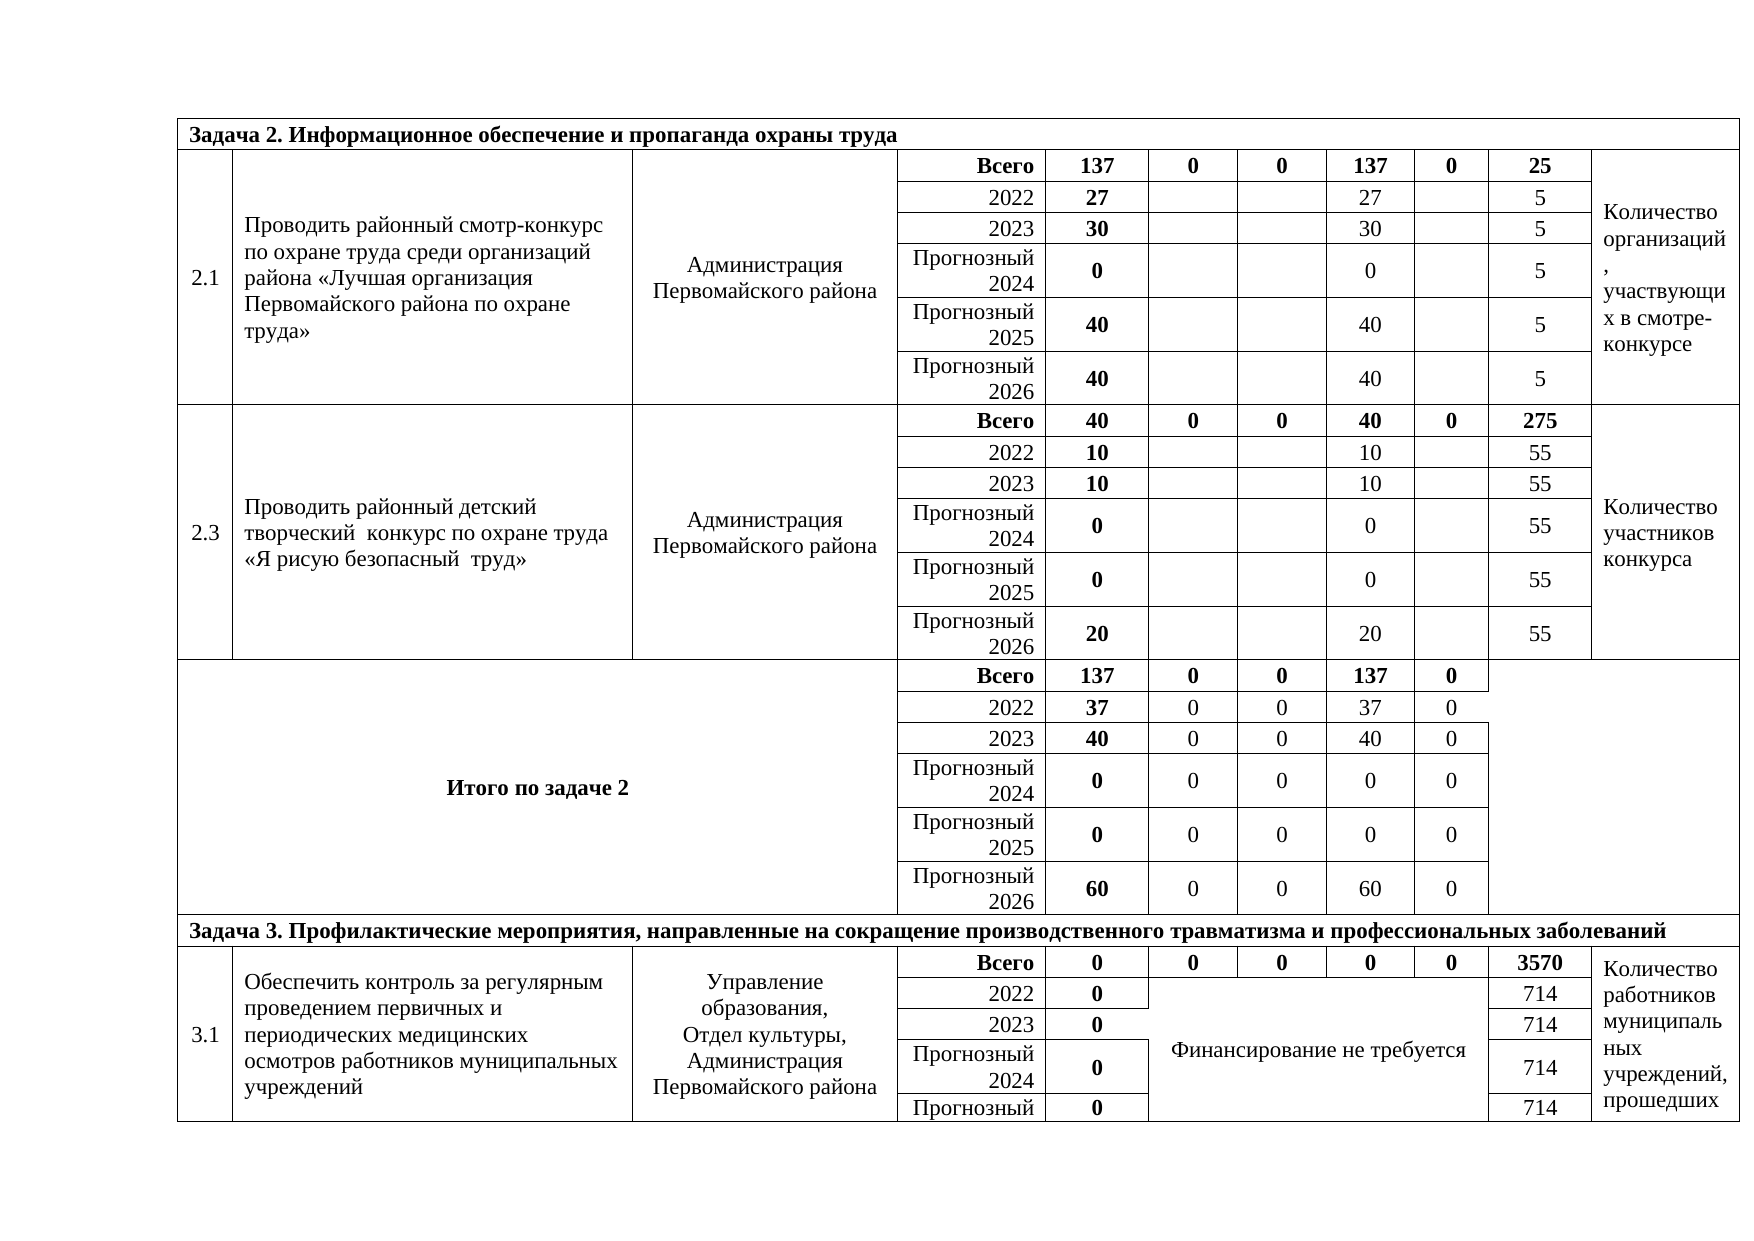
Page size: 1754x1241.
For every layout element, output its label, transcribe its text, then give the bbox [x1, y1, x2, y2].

table_cell 0 [1149, 947, 1237, 977]
table_cell 0 [1327, 553, 1414, 606]
table_cell [1149, 499, 1237, 552]
table_cell [1238, 499, 1326, 552]
table_cell [1149, 468, 1237, 498]
table_cell 2022 [898, 437, 1045, 467]
table_cell Администрация Первомайского района [633, 405, 897, 659]
table_cell [1488, 660, 1739, 914]
table_cell [1238, 468, 1326, 498]
table_cell 60 [1327, 862, 1414, 914]
table_cell [1238, 213, 1326, 243]
table_cell 0 [1415, 808, 1488, 861]
table_cell 714 [1489, 978, 1591, 1008]
table_cell 0 [1327, 808, 1414, 861]
table_cell 2023 [898, 1009, 1045, 1039]
table_cell 0 [1415, 692, 1488, 722]
table_cell 0 [1149, 692, 1237, 722]
table_cell Администрация Первомайского района [633, 150, 897, 404]
table_cell Прогнозный 2026 [898, 352, 1045, 404]
table_cell 0 [1327, 754, 1414, 807]
table_cell 0 [1046, 978, 1148, 1008]
table_cell 0 [1415, 754, 1488, 807]
table_cell [1238, 607, 1326, 659]
table_cell 55 [1489, 607, 1591, 659]
table_cell 5 [1489, 213, 1591, 243]
table_cell [1415, 298, 1488, 351]
table_cell [1415, 468, 1488, 498]
table_cell 0 [1046, 244, 1148, 297]
table_cell Прогнозный 2024 [898, 244, 1045, 297]
table_cell 0 [1149, 150, 1237, 181]
table_cell 40 [1327, 405, 1414, 436]
table_cell 0 [1238, 808, 1326, 861]
table_cell 714 [1489, 1040, 1591, 1093]
table_cell Прогнозный 2026 [898, 862, 1045, 914]
table_cell 10 [1046, 437, 1148, 467]
table_cell 0 [1238, 150, 1326, 181]
table_cell 0 [1046, 808, 1148, 861]
table_cell 30 [1046, 213, 1148, 243]
table_cell 0 [1415, 947, 1488, 977]
table_cell Прогнозный 2025 [898, 553, 1045, 606]
table_cell [1238, 182, 1326, 212]
table_cell 0 [1046, 1040, 1148, 1093]
table_cell 0 [1046, 1094, 1148, 1121]
table_cell [1415, 182, 1488, 212]
table_cell [1238, 437, 1326, 467]
table_cell 10 [1327, 437, 1414, 467]
table_cell 0 [1238, 692, 1326, 722]
table_cell 0 [1046, 947, 1148, 977]
table_cell 0 [1238, 754, 1326, 807]
table_cell [1149, 352, 1237, 404]
table_cell 5 [1489, 244, 1591, 297]
table_cell 2022 [898, 182, 1045, 212]
table_cell 137 [1327, 150, 1414, 181]
table_cell Итого по задаче 2 [178, 660, 897, 914]
table_cell 0 [1149, 754, 1237, 807]
table_cell 137 [1327, 660, 1414, 691]
table_cell 0 [1415, 150, 1488, 181]
table_cell 137 [1046, 150, 1148, 181]
table_cell 714 [1489, 1094, 1591, 1121]
table_cell Количество организаций, участвующих в смотре-конкурсе [1592, 150, 1739, 404]
table_cell Проводить районный смотр-конкурс по охране труда среди организаций района «Лучшая организация Первомайского района по охране труда» [233, 150, 632, 404]
table_cell 37 [1327, 692, 1414, 722]
table_cell 3.1 [178, 947, 232, 1121]
table_cell [1149, 298, 1237, 351]
table_cell 137 [1046, 660, 1148, 691]
table_cell 40 [1327, 298, 1414, 351]
table_cell Прогнозный 2025 [898, 298, 1045, 351]
table_cell Количество работников муниципальных учреждений, прошедших медицинский осмотр [1592, 947, 1739, 1121]
table_cell Задача 3. Профилактические мероприятия, направленные на сокращение производственного травматизма и профессиональных заболеваний [178, 915, 1739, 946]
table_cell 0 [1149, 862, 1237, 914]
table_cell 0 [1149, 723, 1237, 753]
table_cell 10 [1327, 468, 1414, 498]
table_cell Всего [898, 405, 1045, 436]
table_cell 275 [1489, 405, 1591, 436]
table_cell [1238, 553, 1326, 606]
table_cell 0 [1238, 862, 1326, 914]
table_cell 2.3 [178, 405, 232, 659]
table_cell Прогнозный 2024 [898, 1040, 1045, 1093]
table_cell 714 [1489, 1009, 1591, 1039]
table_cell 40 [1046, 405, 1148, 436]
table_cell 55 [1489, 499, 1591, 552]
table_cell 2023 [898, 723, 1045, 753]
table_cell Обеспечить контроль за регулярным проведением первичных и периодических медицинских осмотров работников муниципальных учреждений [233, 947, 632, 1121]
table_cell 0 [1415, 723, 1488, 753]
table_cell 27 [1046, 182, 1148, 212]
table_cell 0 [1046, 499, 1148, 552]
table_cell Управление образования, Отдел культуры, Администрация Первомайского района [633, 947, 897, 1121]
table_cell Проводить районный детский творческий конкурс по охране труда «Я рисую безопасный труд» [233, 405, 632, 659]
table_cell 0 [1415, 862, 1488, 914]
table_cell 10 [1046, 468, 1148, 498]
table_cell 2.1 [178, 150, 232, 404]
table_cell 0 [1327, 947, 1414, 977]
table_cell 0 [1046, 1009, 1149, 1039]
table_cell 60 [1046, 862, 1148, 914]
table_cell [1415, 352, 1488, 404]
table_cell 25 [1489, 150, 1591, 181]
table_cell 40 [1046, 723, 1148, 753]
table_cell [1415, 499, 1488, 552]
table_cell 2023 [898, 468, 1045, 498]
table_cell 40 [1327, 723, 1414, 753]
table_cell [1238, 352, 1326, 404]
table_cell [1415, 213, 1488, 243]
table_cell 0 [1327, 499, 1414, 552]
table_cell 30 [1327, 213, 1414, 243]
table_cell 40 [1046, 298, 1148, 351]
table_cell 3570 [1489, 947, 1591, 977]
table_cell 2022 [898, 692, 1045, 722]
table_cell Всего [898, 150, 1045, 181]
table_cell [1238, 244, 1326, 297]
table_cell 0 [1149, 808, 1237, 861]
table_cell 27 [1327, 182, 1414, 212]
table_cell [1149, 437, 1237, 467]
table_cell 0 [1327, 244, 1414, 297]
table_cell [1415, 553, 1488, 606]
table_cell Всего [898, 947, 1045, 977]
table_cell Всего [898, 660, 1045, 691]
table_cell [1149, 607, 1237, 659]
table_cell Количество участников конкурса [1592, 405, 1739, 659]
table_cell 0 [1238, 405, 1326, 436]
table_cell 55 [1489, 468, 1591, 498]
table_cell Прогнозный 2025 [898, 1094, 1045, 1121]
table_cell Прогнозный 2025 [898, 808, 1045, 861]
table_cell 0 [1238, 947, 1326, 977]
table_cell 40 [1046, 352, 1148, 404]
table_cell 0 [1046, 553, 1148, 606]
table_cell 2022 [898, 978, 1045, 1008]
table_cell 0 [1415, 405, 1488, 436]
table_cell 55 [1489, 437, 1591, 467]
table_cell Прогнозный 2024 [898, 499, 1045, 552]
table_cell Прогнозный 2024 [898, 754, 1045, 807]
table_cell [1415, 244, 1488, 297]
table_cell 2023 [898, 213, 1045, 243]
table_cell 40 [1327, 352, 1414, 404]
table_cell 0 [1149, 660, 1237, 691]
table_cell Задача 2. Информационное обеспечение и пропаганда охраны труда [178, 119, 1739, 149]
table_cell [1149, 213, 1237, 243]
table_cell [1149, 553, 1237, 606]
table_cell 37 [1046, 692, 1148, 722]
table_cell 5 [1489, 352, 1591, 404]
table_cell 0 [1046, 754, 1148, 807]
table_cell [1415, 607, 1488, 659]
table_cell 5 [1489, 298, 1591, 351]
table_cell 0 [1238, 723, 1326, 753]
table_cell Финансирование не требуется [1149, 978, 1488, 1121]
table_cell [1149, 244, 1237, 297]
table_cell 55 [1489, 553, 1591, 606]
table_cell 20 [1046, 607, 1148, 659]
table_cell 0 [1238, 660, 1326, 691]
table_cell 0 [1415, 660, 1488, 691]
table_cell 0 [1149, 405, 1237, 436]
table_cell 20 [1327, 607, 1414, 659]
table_cell Прогнозный 2026 [898, 607, 1045, 659]
table_cell 5 [1489, 182, 1591, 212]
table_cell [1238, 298, 1326, 351]
table_cell [1415, 437, 1488, 467]
table_cell [1149, 182, 1237, 212]
